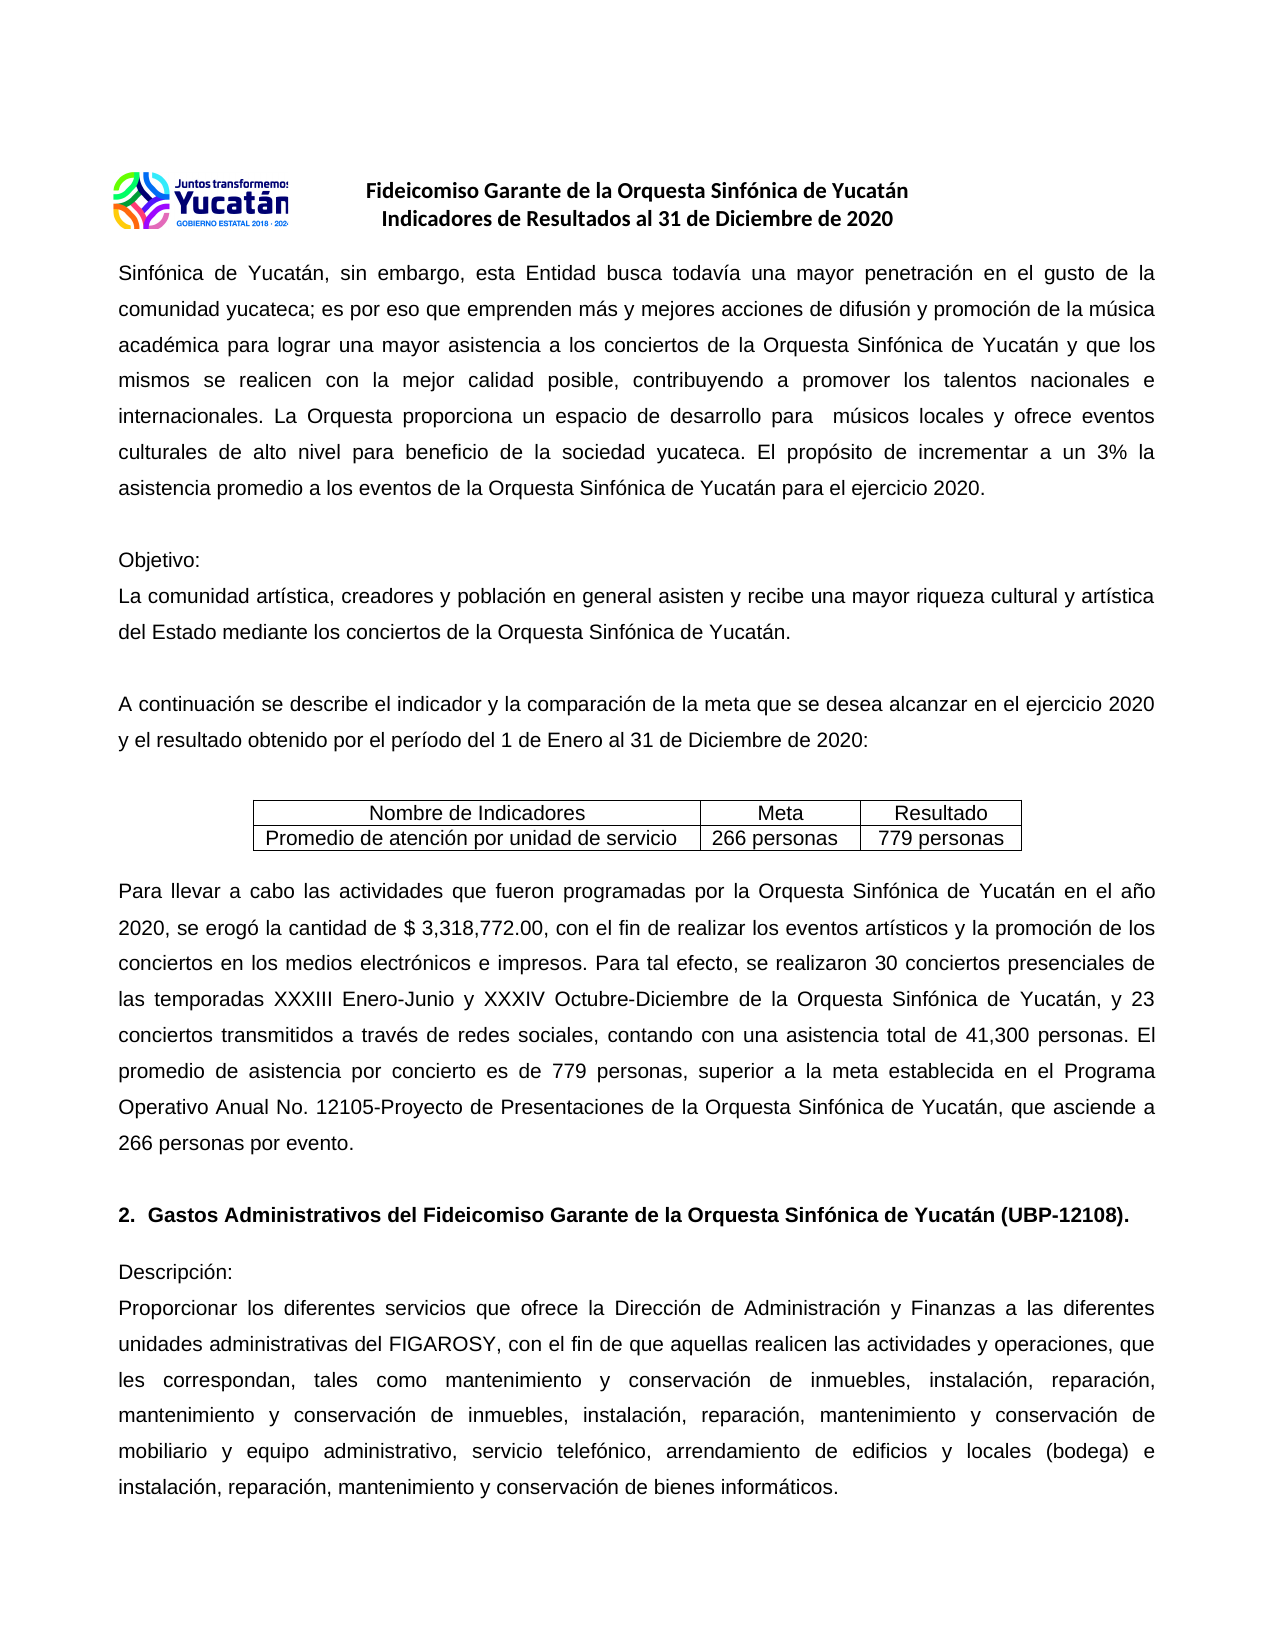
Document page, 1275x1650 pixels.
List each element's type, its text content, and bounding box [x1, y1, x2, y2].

picture [113, 172, 289, 229]
list Gastos Administrativos del Fideicomiso Garante de la Orquesta Sinfónica de Yucatán (UBP-12108). [118, 1203, 1157, 1227]
table_header Meta [701, 801, 860, 824]
text La comunidad artística, creadores y población en general asisten y recibe una mayor riqueza cultural y artística del Estado mediante los conciertos de la Orquesta Sinfónica de Yucatán. [118, 584, 1157, 644]
table_header Nombre de Indicadores [254, 801, 700, 824]
text Para llevar a cabo las actividades que fueron programadas por la Orquesta Sinfónica de Yucatán en el año 2020, se erogó la cantidad de $ 3,318,772.00, con el fin de realizar los eventos artísticos y la promoción de los conciertos en los medios electrónicos e impresos. Para tal efecto, se realizaron 30 conciertos presenciales de las temporadas XXXIII Enero-Junio y XXXIV Octubre-Diciembre de la Orquesta Sinfónica de Yucatán, y 23 conciertos transmitidos a través de redes sociales, contando con una asistencia total de 41,300 personas. El promedio de asistencia por concierto es de 779 personas, superior a la meta establecida en el Programa Operativo Anual No. 12105-Proyecto de Presentaciones de la Orquesta Sinfónica de Yucatán, que asciende a 266 personas por evento. [118, 879, 1157, 1155]
text Objetivo: [118, 548, 1157, 572]
table_cell 779 personas [861, 826, 1021, 849]
table_cell 266 personas [701, 826, 860, 849]
text A continuación se describe el indicador y la comparación de la meta que se desea alcanzar en el ejercicio 2020 y el resultado obtenido por el período del 1 de Enero al 31 de Diciembre de 2020: [118, 692, 1157, 752]
table_cell Promedio de atención por unidad de servicio [254, 826, 700, 849]
table_header Resultado [861, 801, 1021, 824]
text Descripción: [118, 1259, 1157, 1283]
text Proporcionar los diferentes servicios que ofrece la Dirección de Administración y Finanzas a las diferentes unidades administrativas del FIGAROSY, con el fin de que aquellas realicen las actividades y operaciones, que les correspondan, tales como mantenimiento y conservación de inmuebles, instalación, reparación, mantenimiento y conservación de inmuebles, instalación, reparación, mantenimiento y conservación de mobiliario y equipo administrativo, servicio telefónico, arrendamiento de edificios y locales (bodega) e instalación, reparación, mantenimiento y conservación de bienes informáticos. [118, 1296, 1157, 1499]
